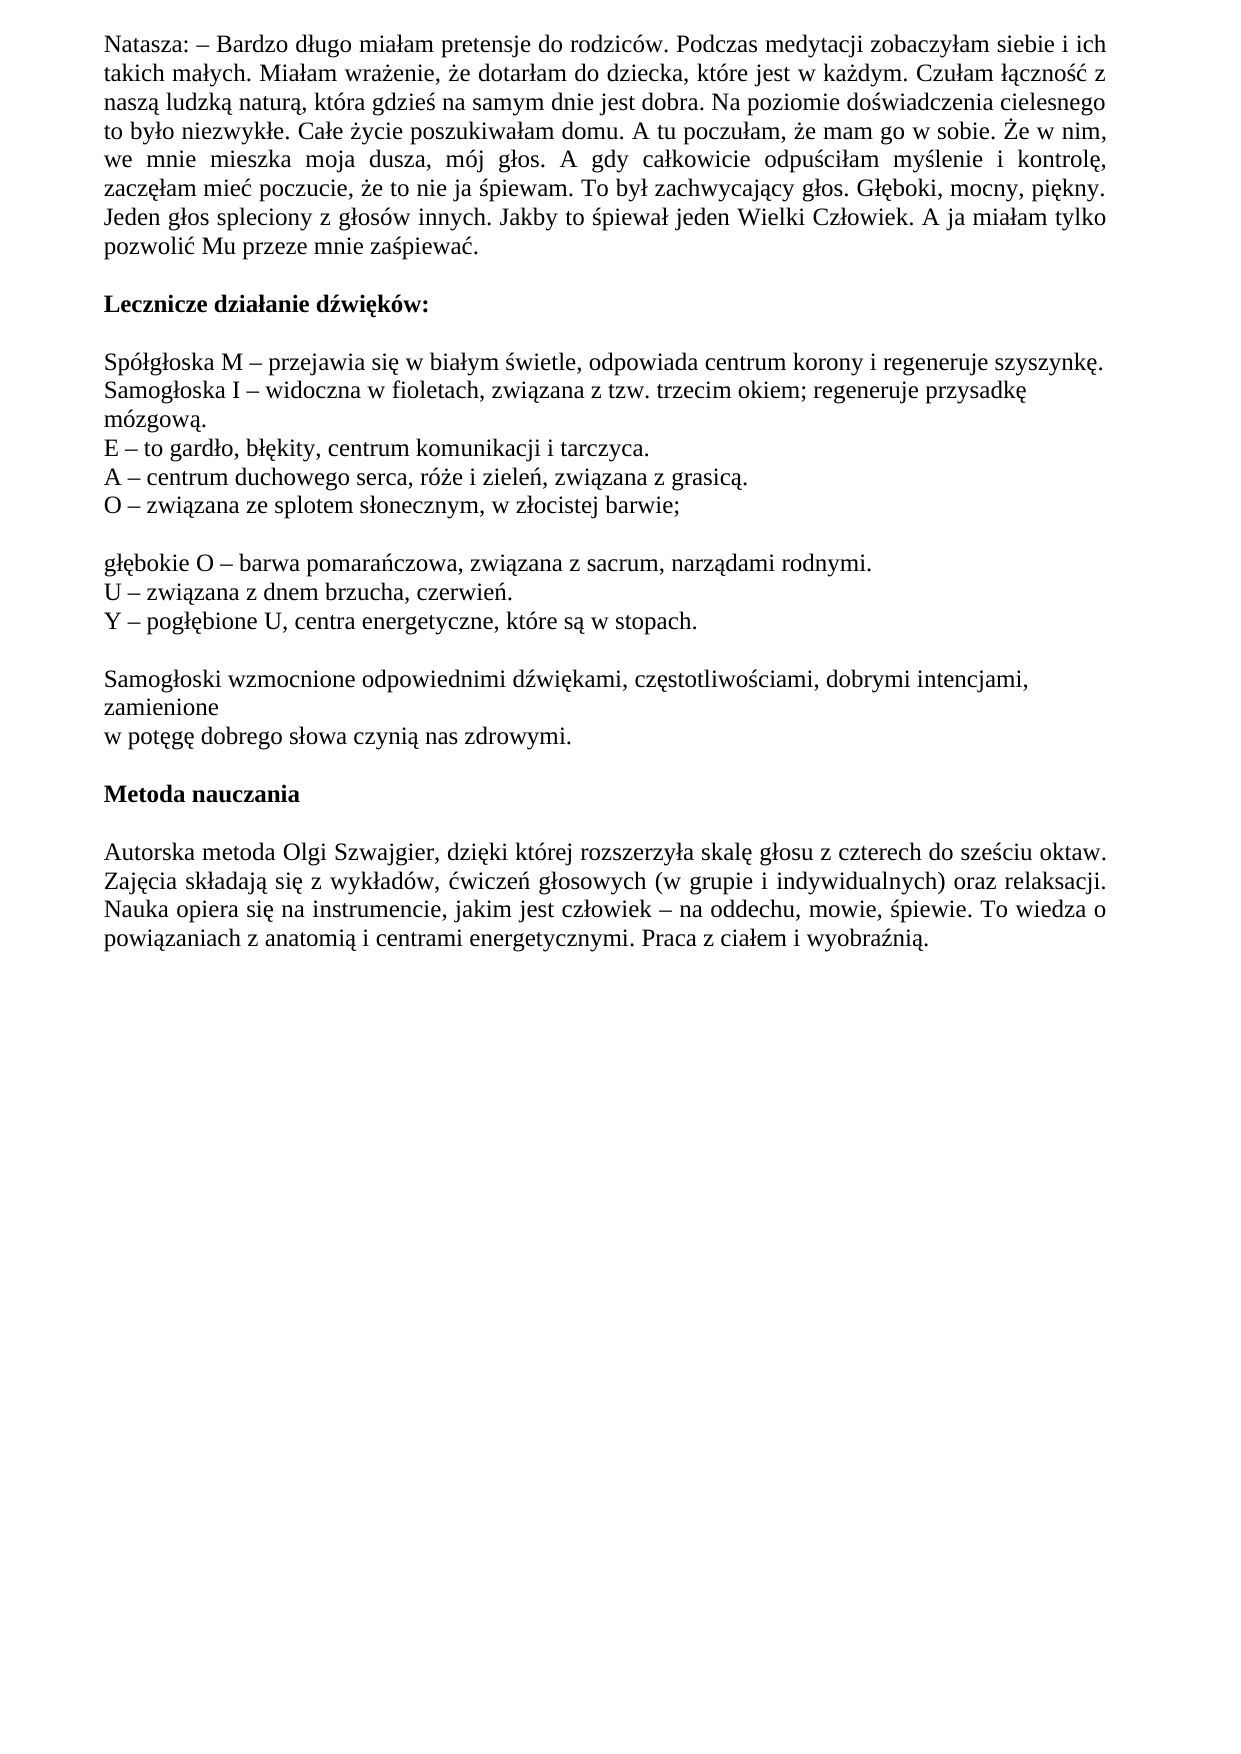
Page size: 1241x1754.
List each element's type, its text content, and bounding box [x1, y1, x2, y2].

text Spółgłoska M – przejawia się w białym świetle, odpowiada centrum korony i regeneruje szyszynkę. Samogłoska I – widoczna w fioletach, związana z tzw. trzecim okiem; regeneruje przysadkę mózgową. E – to gardło, błękity, centrum komunikacji i tarczyca. A – centrum duchowego serca, róże i zieleń, związana z grasicą. O – związana ze splotem słonecznym, w złocistej barwie; [103, 347, 1107, 519]
text głębokie O – barwa pomarańczowa, związana z sacrum, narządami rodnymi. U – związana z dnem brzucha, czerwień. Y – pogłębione U, centra energetyczne, które są w stopach. [103, 548, 1107, 634]
text Metoda nauczania [103, 779, 1107, 808]
text Samogłoski wzmocnione odpowiednimi dźwiękami, częstotliwościami, dobrymi intencjami, zamienione w potęgę dobrego słowa czynią nas zdrowymi. [103, 664, 1107, 750]
text Lecznicze działanie dźwięków: [103, 289, 1107, 317]
text Autorska metoda Olgi Szwajgier, dzięki której rozszerzyła skalę głosu z czterech do sześciu oktaw. Zajęcia składają się z wykładów, ćwiczeń głosowych (w grupie i indywidualnych) oraz relaksacji. Nauka opiera się na instrumencie, jakim jest człowiek – na oddechu, mowie, śpiewie. To wiedza o powiązaniach z anatomią i centrami energetycznymi. Praca z ciałem i wyobraźnią. [103, 837, 1107, 952]
text Natasza: – Bardzo długo miałam pretensje do rodziców. Podczas medytacji zobaczyłam siebie i ich takich małych. Miałam wrażenie, że dotarłam do dziecka, które jest w każdym. Czułam łączność z naszą ludzką naturą, która gdzieś na samym dnie jest dobra. Na poziomie doświadczenia cielesnego to było niezwykłe. Całe życie poszukiwałam domu. A tu poczułam, że mam go w sobie. Że w nim, we mnie mieszka moja dusza, mój głos. A gdy całkowicie odpuściłam myślenie i kontrolę, zaczęłam mieć poczucie, że to nie ja śpiewam. To był zachwycający głos. Głęboki, mocny, piękny. Jeden głos spleciony z głosów innych. Jakby to śpiewał jeden Wielki Człowiek. A ja miałam tylko pozwolić Mu przeze mnie zaśpiewać. [103, 29, 1107, 259]
